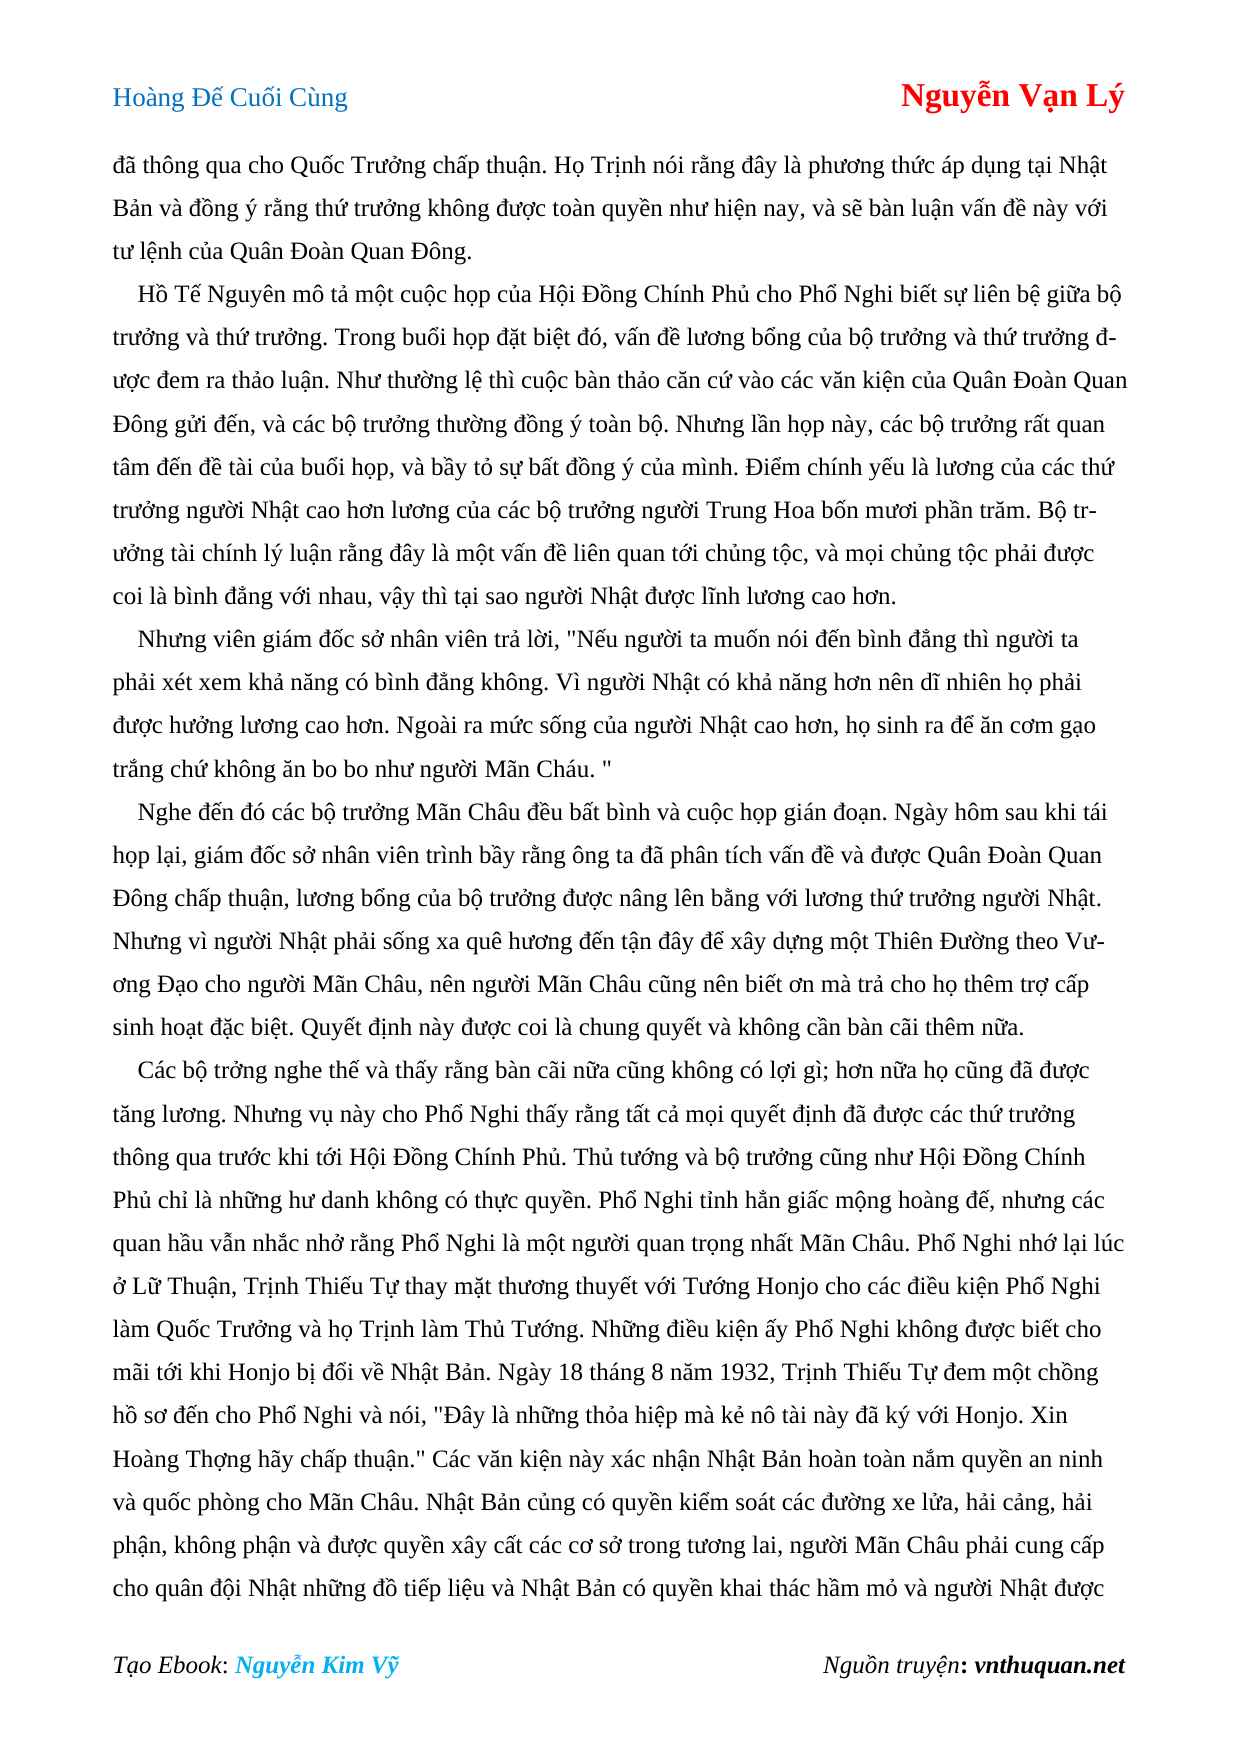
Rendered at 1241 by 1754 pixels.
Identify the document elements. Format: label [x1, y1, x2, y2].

text [112, 150, 1128, 1602]
